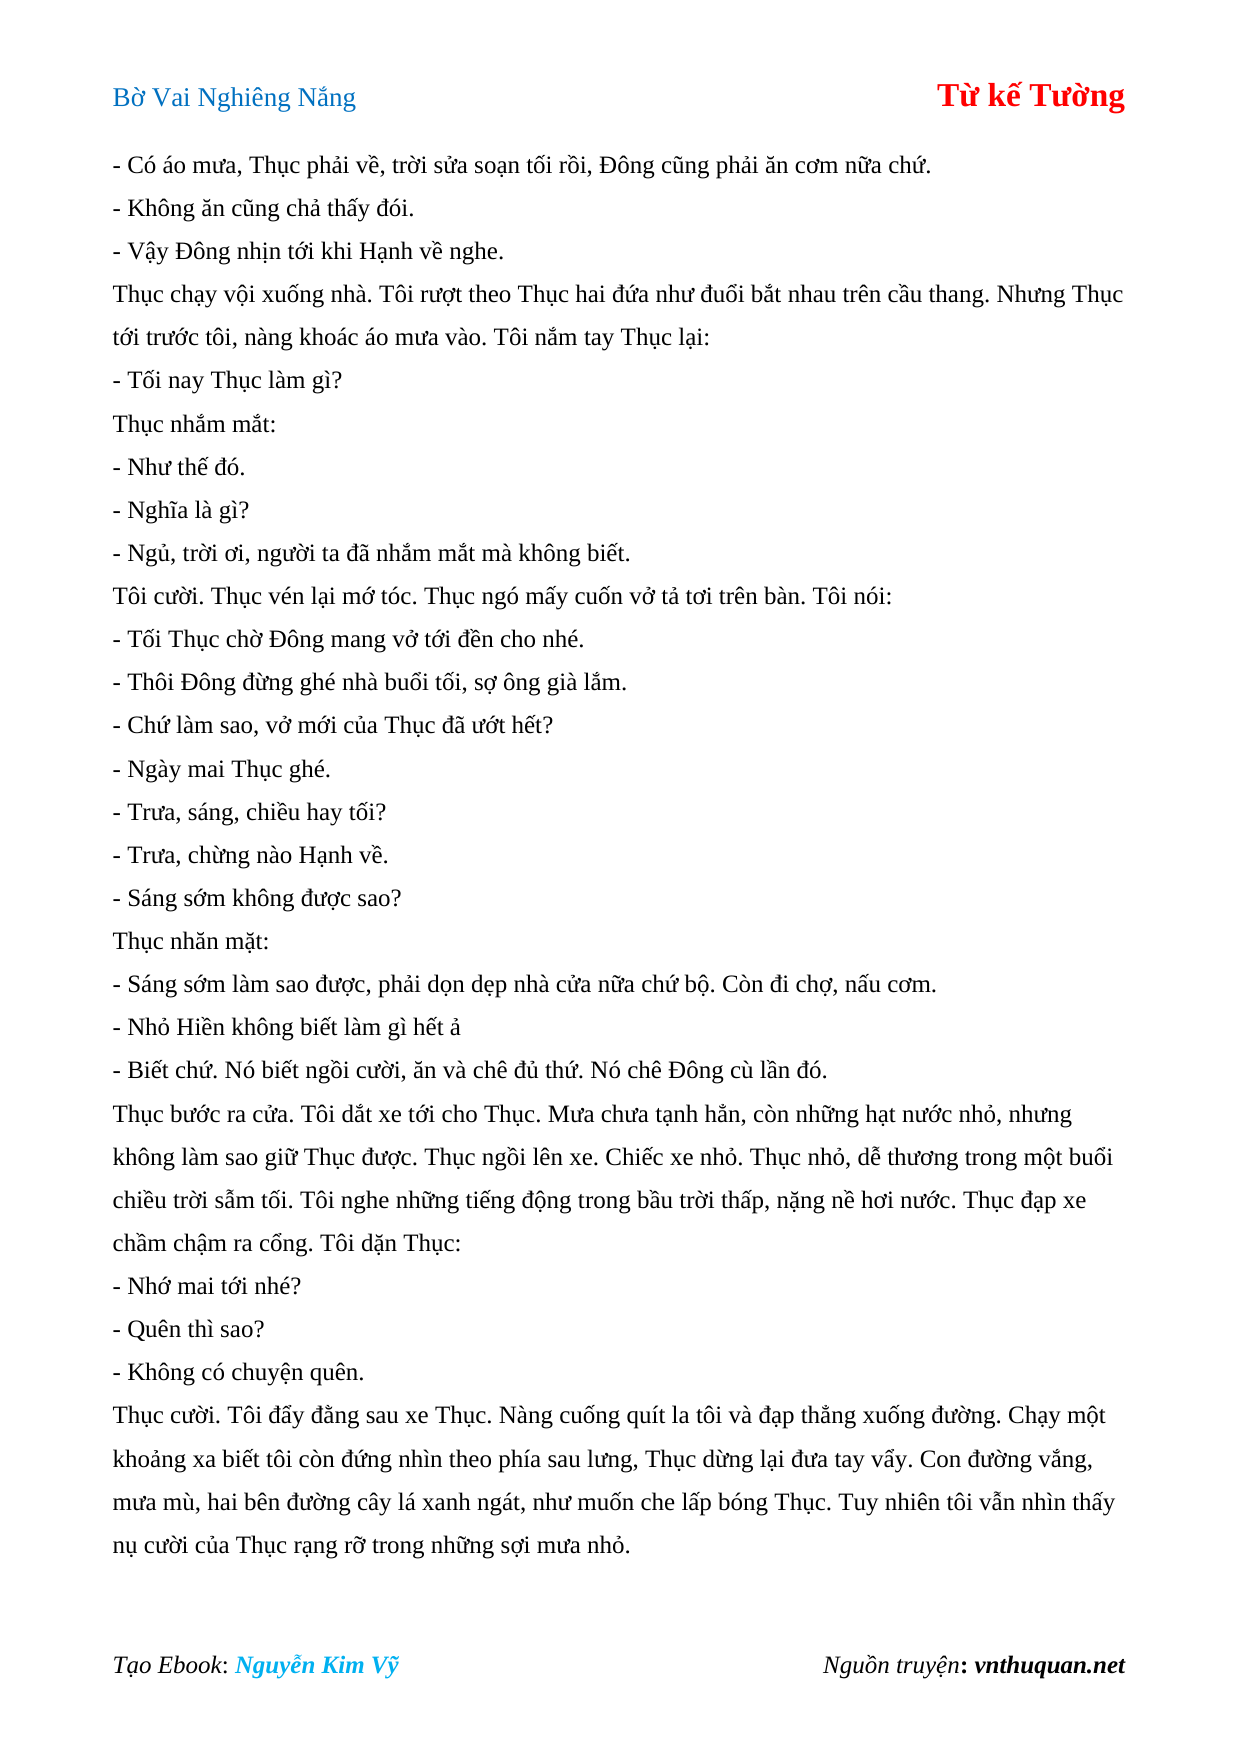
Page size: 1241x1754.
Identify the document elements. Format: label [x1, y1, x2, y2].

text [112, 150, 1128, 1559]
